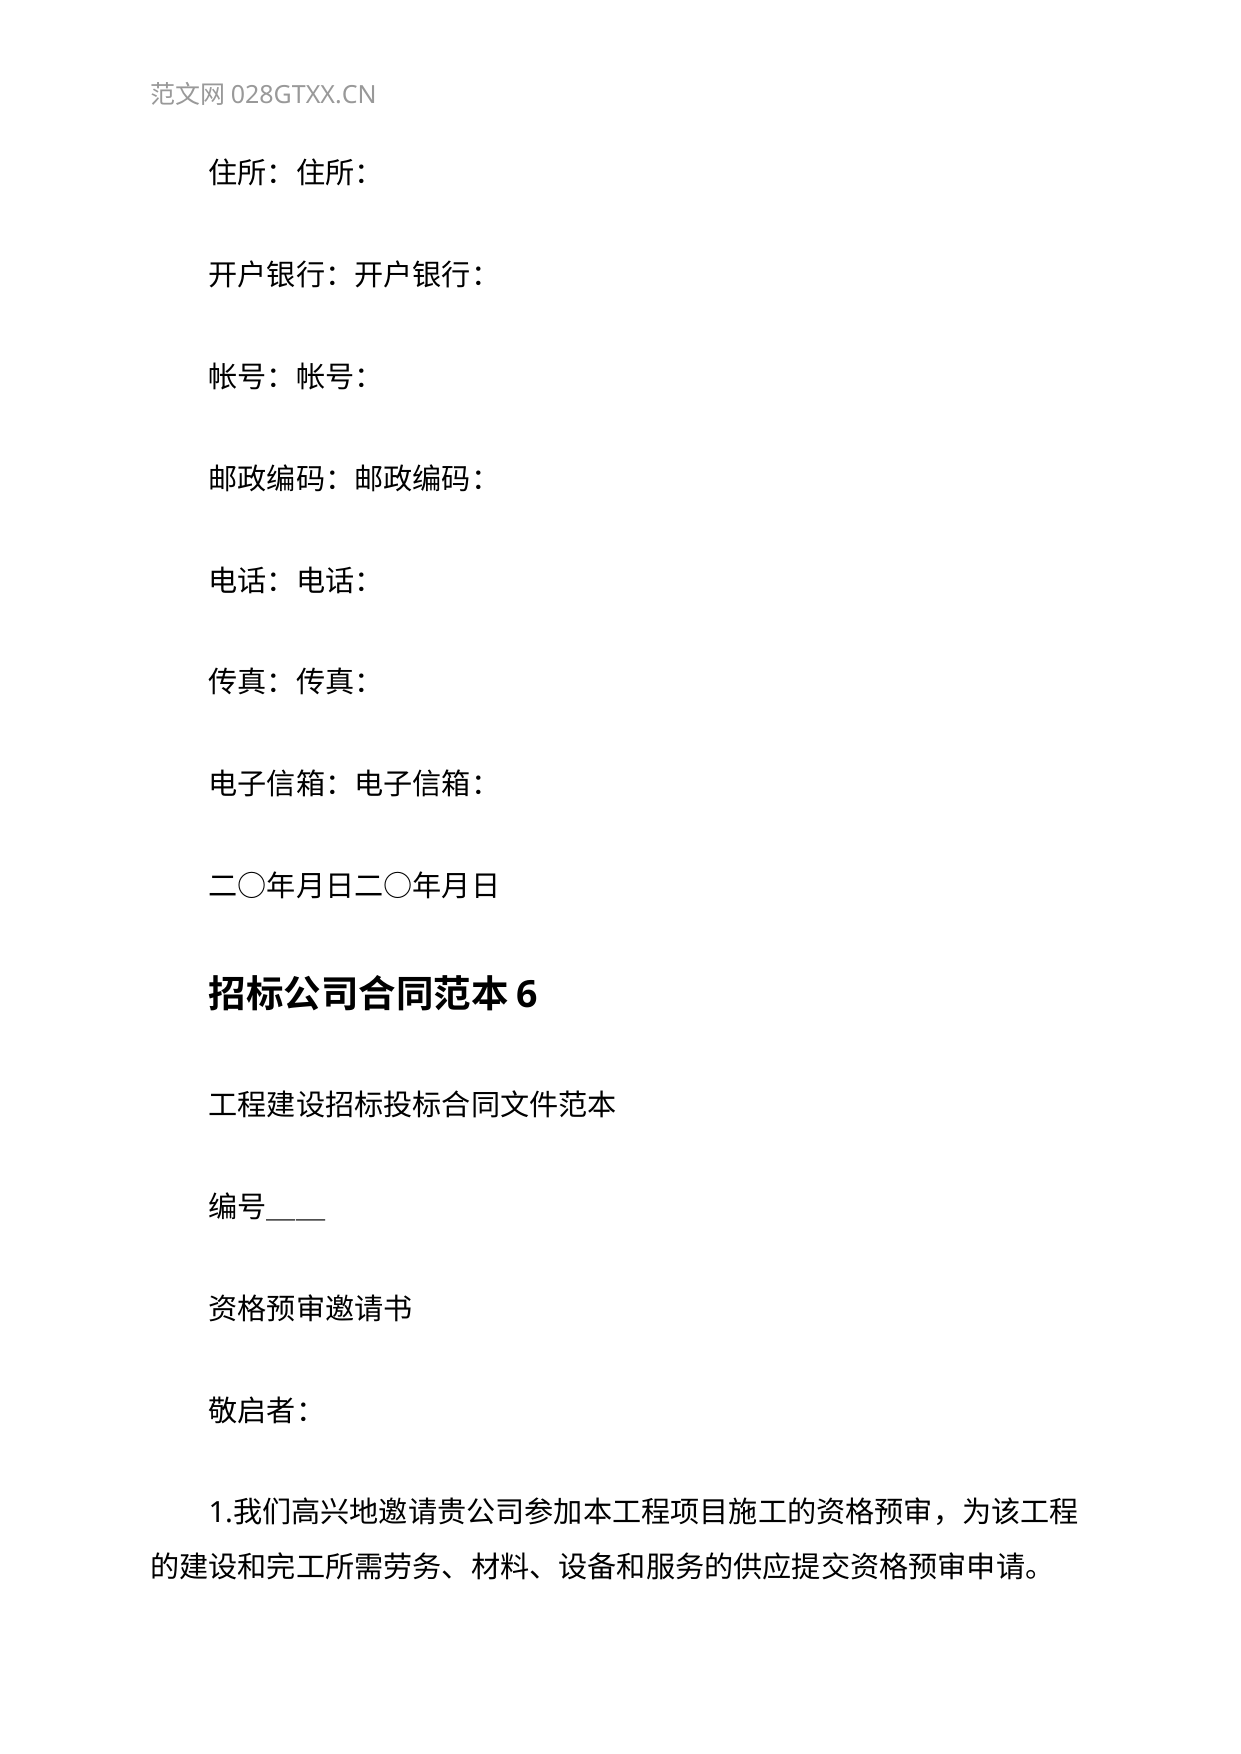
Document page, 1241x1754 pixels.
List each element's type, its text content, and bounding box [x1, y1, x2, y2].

text 传真：传真： [150, 659, 1090, 701]
text 1.我们高兴地邀请贵公司参加本工程项目施工的资格预审，为该工程的建设和完工所需劳务、材料、设备和服务的供应提交资格预审申请。 [150, 1489, 1090, 1586]
text 帐号：帐号： [150, 353, 1090, 396]
text 工程建设招标投标合同文件范本 [150, 1082, 1090, 1124]
text 编号＿＿ [150, 1183, 1090, 1226]
text 住所：住所： [150, 150, 1090, 192]
text 招标公司合同范本6 [150, 964, 1090, 1019]
text 二○年月日二○年月日 [150, 862, 1090, 905]
text 资格预审邀请书 [150, 1285, 1090, 1328]
text 电话：电话： [150, 557, 1090, 599]
text 电子信箱：电子信箱： [150, 761, 1090, 803]
text 邮政编码：邮政编码： [150, 455, 1090, 498]
text 开户银行：开户银行： [150, 252, 1090, 294]
text 敬启者： [150, 1387, 1090, 1429]
